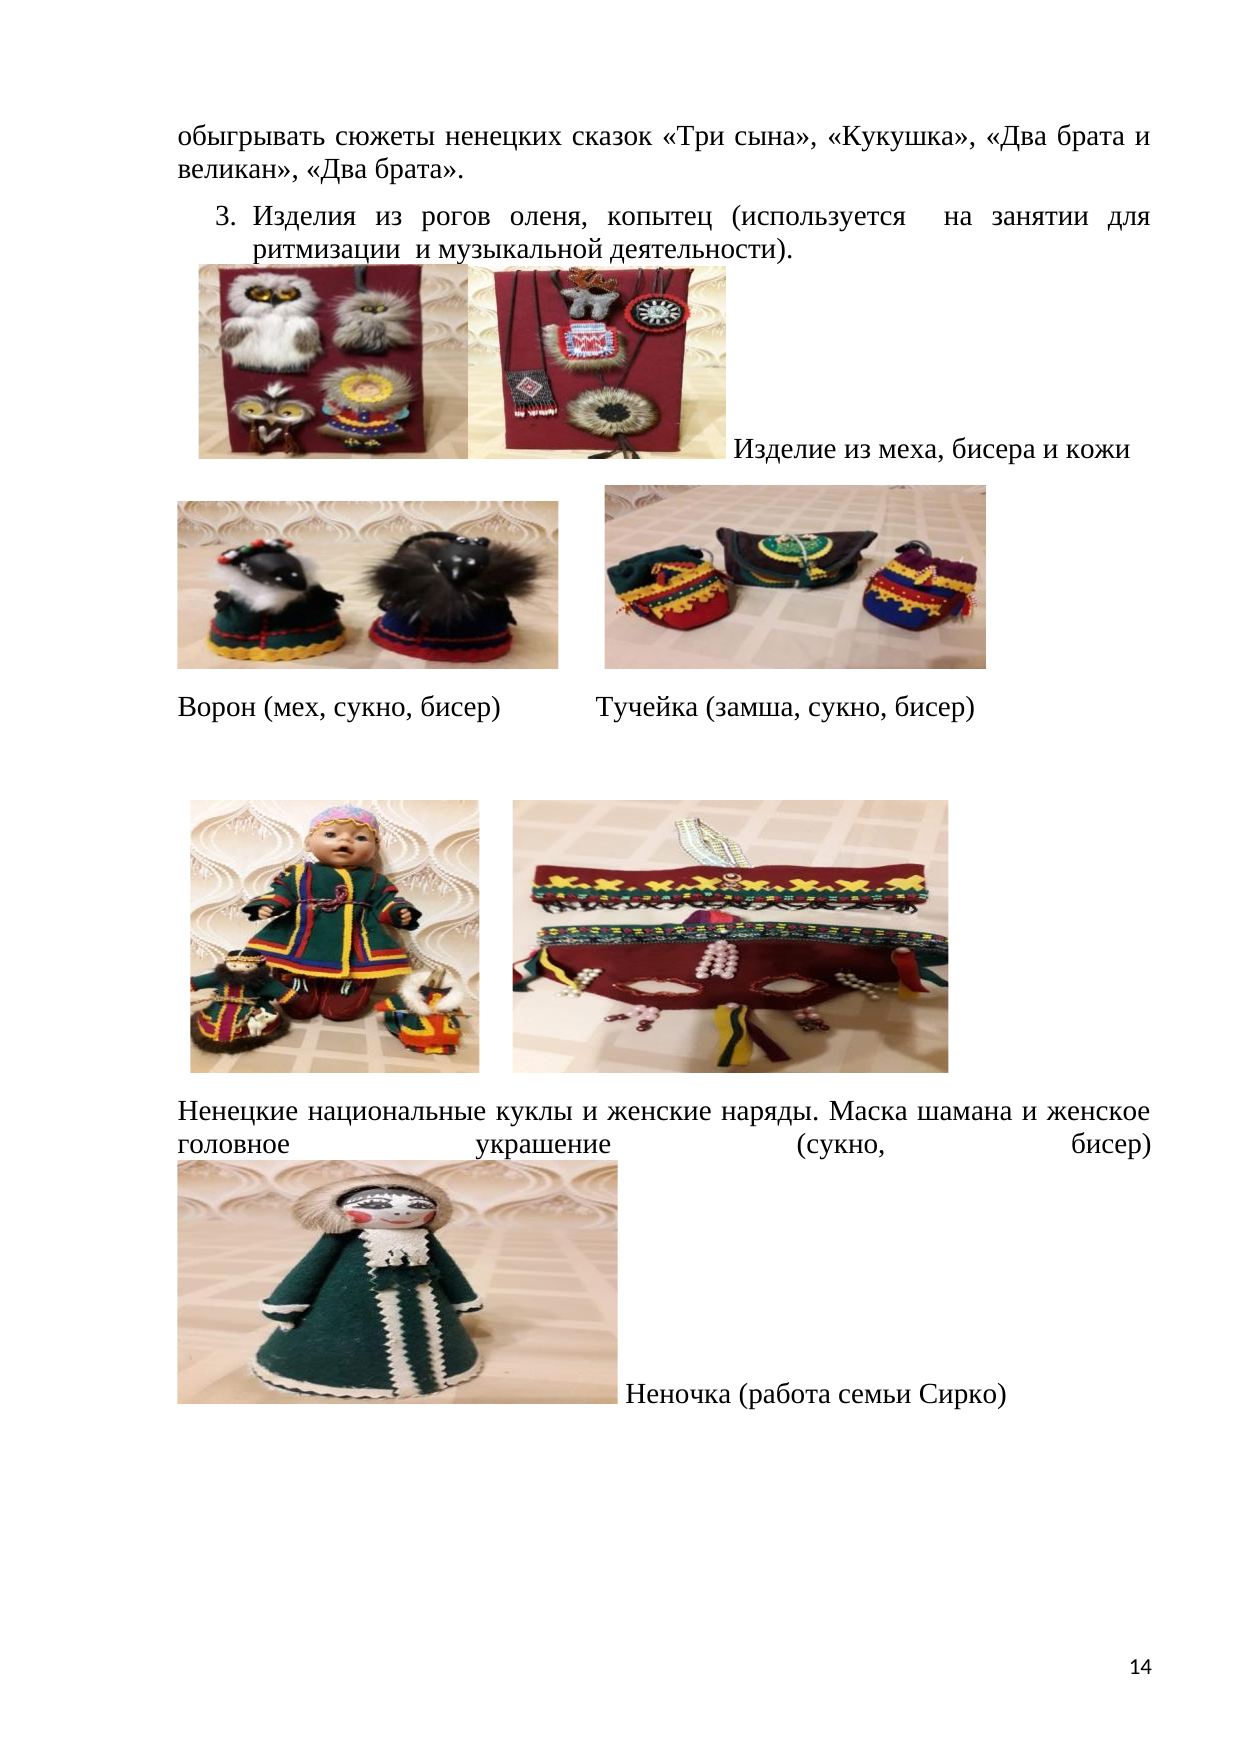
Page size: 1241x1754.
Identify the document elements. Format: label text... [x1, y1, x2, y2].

picture [177, 501, 559, 669]
picture [177, 1160, 618, 1404]
list Изделия из рогов оленя, копытец (используется на занятии для ритмизации и музыкальной деятельности). [215, 198, 1152, 265]
text Ворон (мех, сукно, бисер) Тучейка (замша, сукно, бисер) [177, 689, 1152, 723]
picture [190, 800, 480, 1073]
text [177, 118, 1152, 185]
picture [512, 800, 949, 1073]
picture [198, 264, 726, 459]
picture [604, 485, 986, 669]
